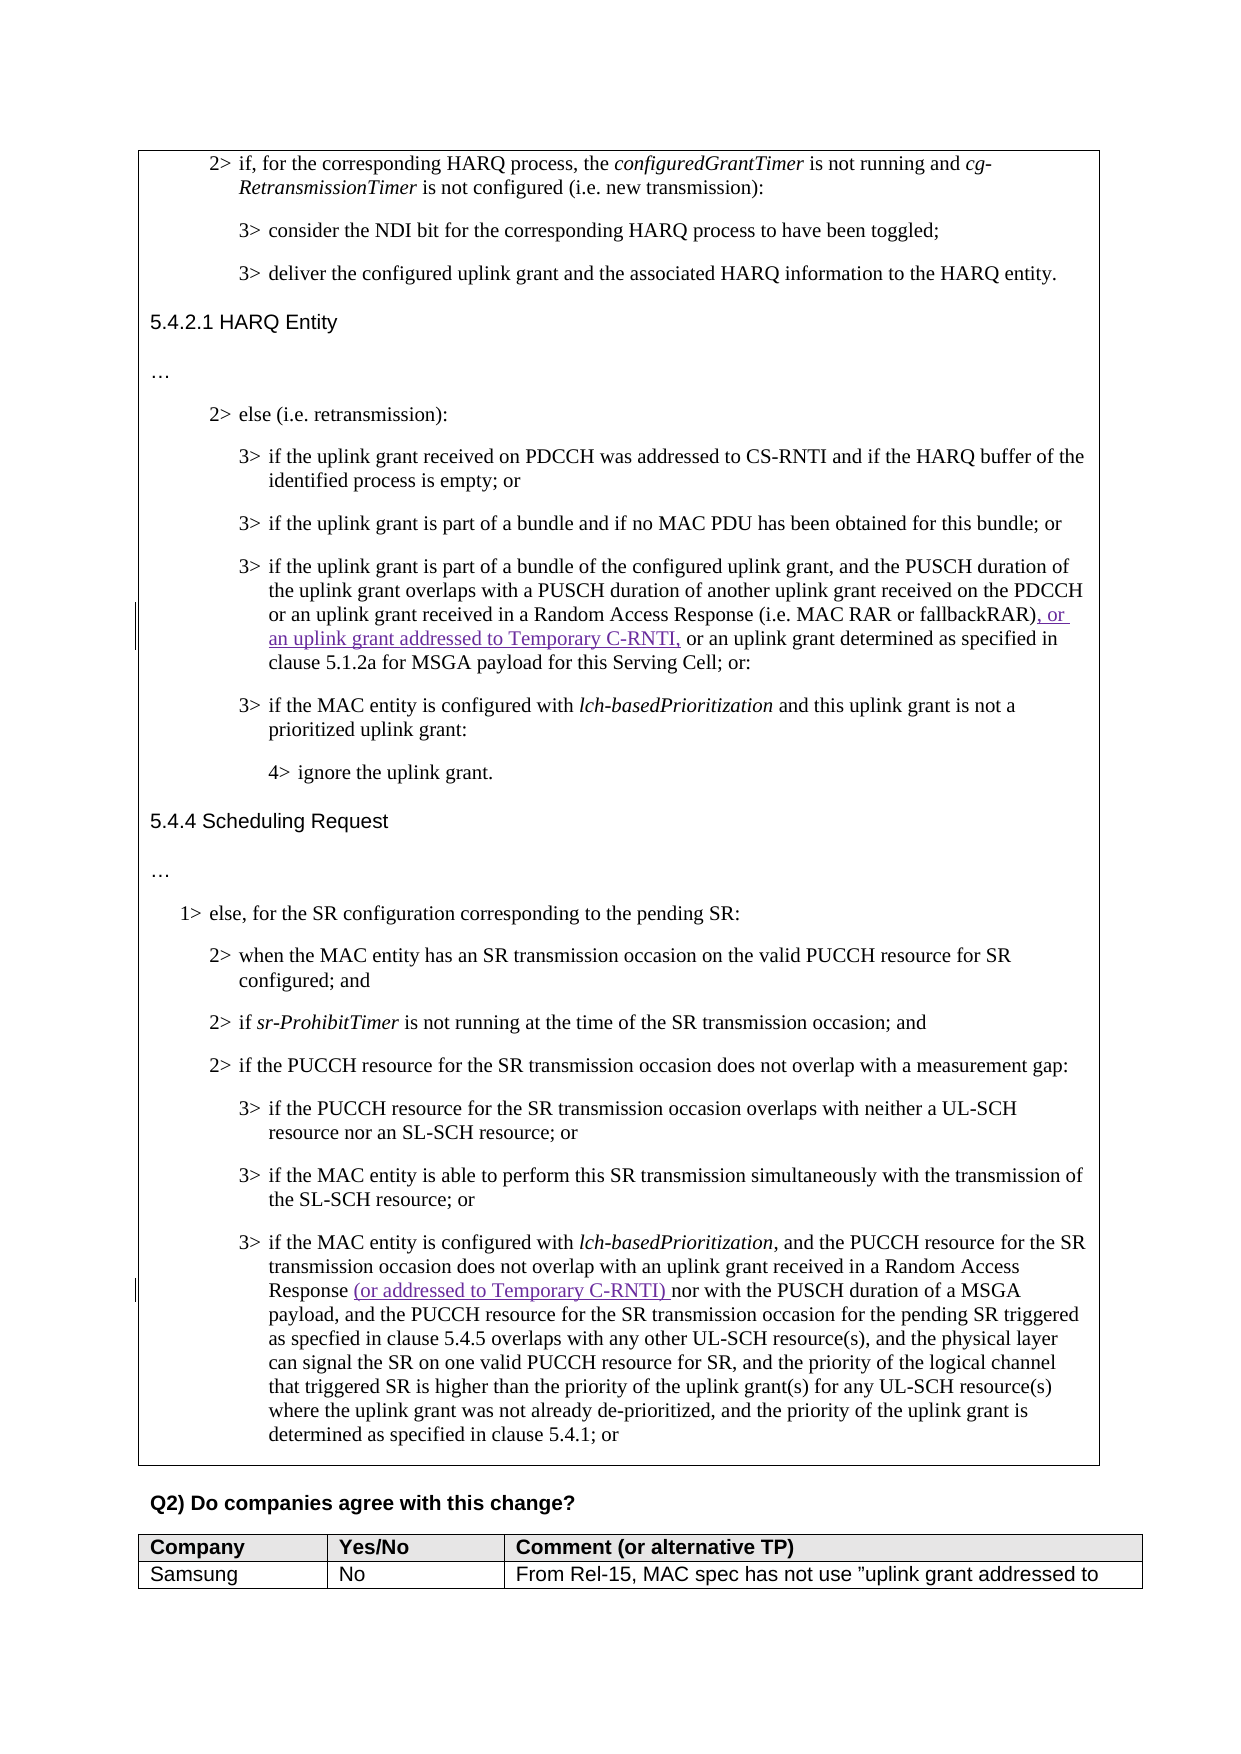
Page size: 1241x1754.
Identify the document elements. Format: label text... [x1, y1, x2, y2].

table_header Comment (or alternative TP) [505, 1535, 1142, 1561]
table_header Company [139, 1535, 327, 1561]
text Q2) Do companies agree with this change? [150, 1491, 1090, 1515]
table_cell No [328, 1562, 504, 1587]
table_header Yes/No [328, 1535, 504, 1561]
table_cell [505, 1562, 1142, 1587]
table_cell Samsung [139, 1562, 327, 1587]
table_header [139, 151, 1099, 1465]
